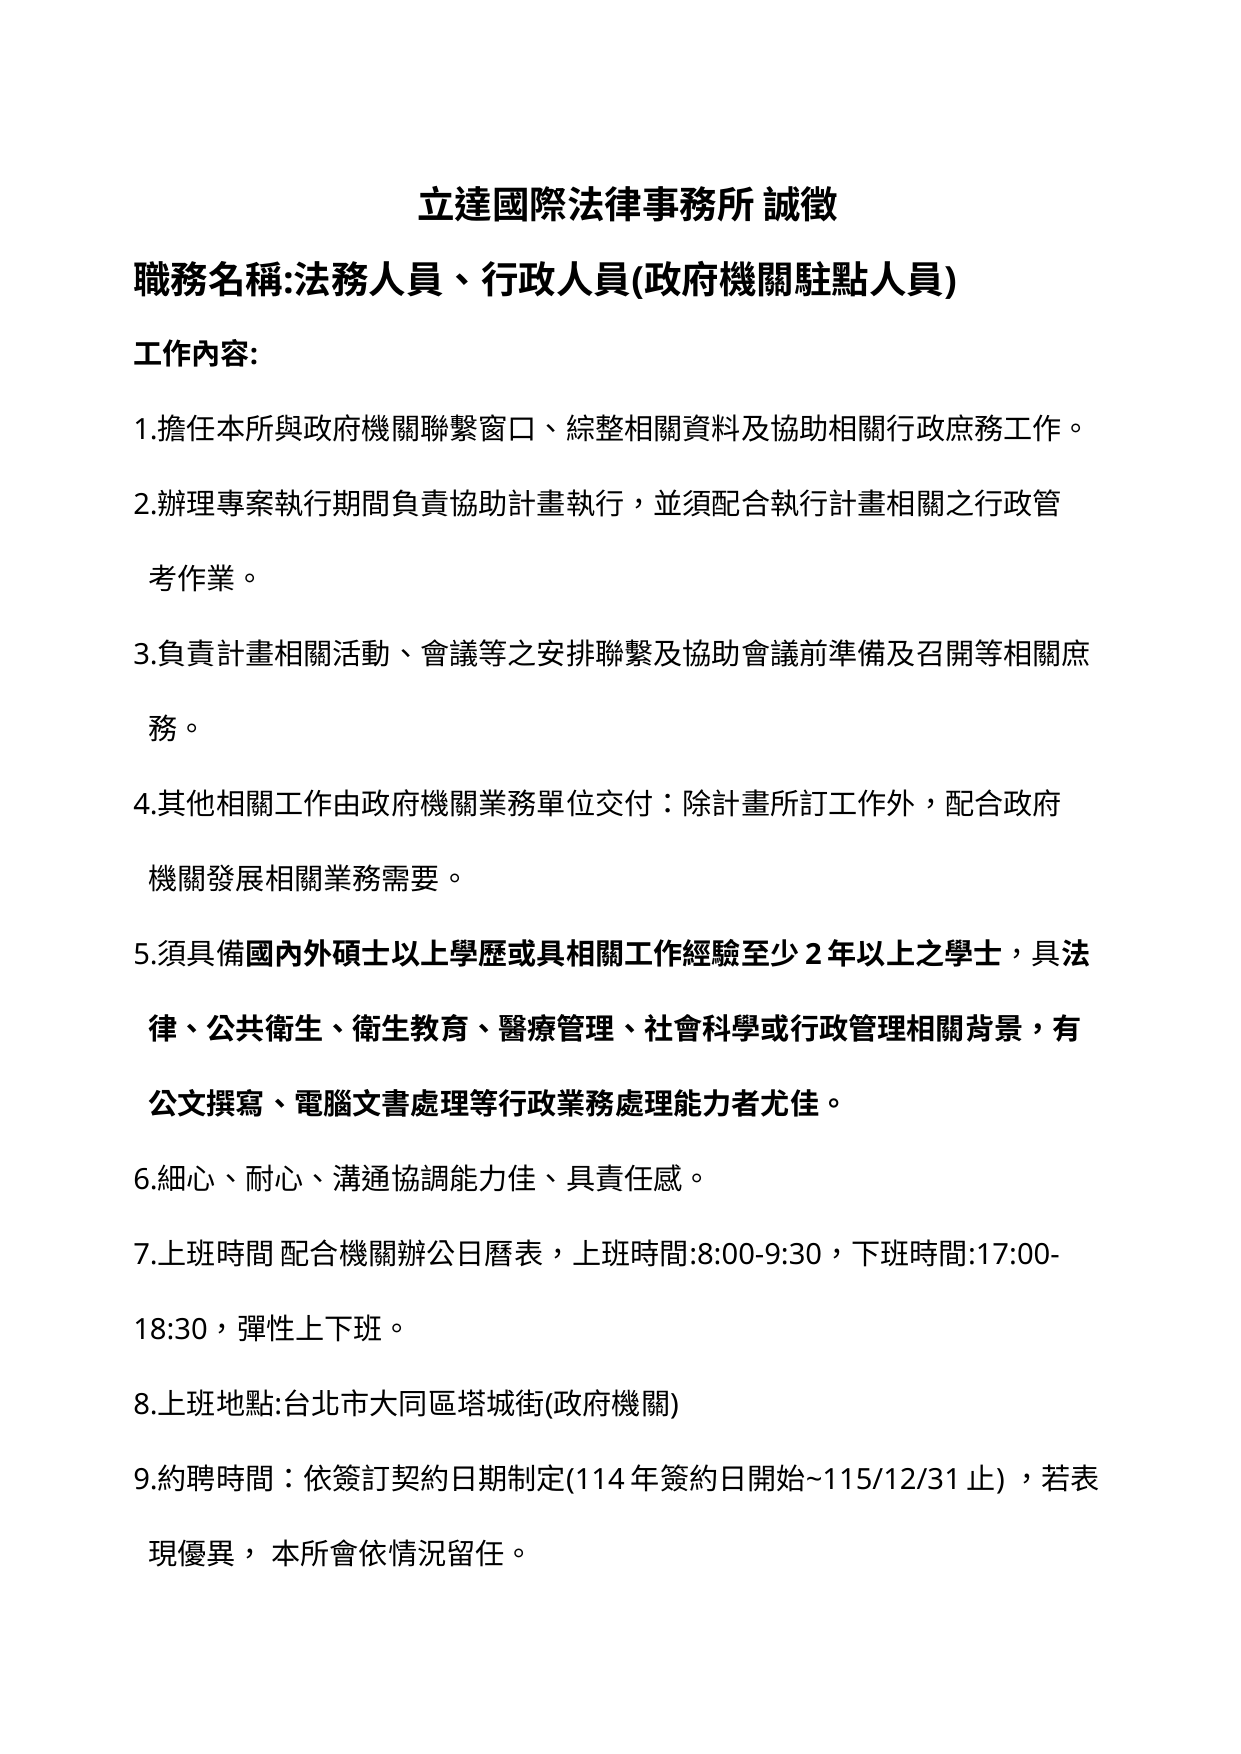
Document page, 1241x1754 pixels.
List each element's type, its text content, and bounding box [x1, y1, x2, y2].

text 機關發展相關業務需要。 5.須具備國內外碩士以上學歷或具相關工作經驗至少2年以上之學士，具法 [133, 839, 1122, 989]
text 律、公共衛生、衛生教育、醫療管理、社會科學或行政管理相關背景，有 [133, 989, 1122, 1064]
text 工作內容: 1.擔任本所與政府機關聯繫窗口、綜整相關資料及協助相關行政庶務工作。 2.辦理專案執行期間負責協助計畫執行，並須配合執行計畫相關之行政管 [133, 314, 1122, 539]
text 考作業。 3.負責計畫相關活動、會議等之安排聯繫及協助會議前準備及召開等相關庶 [133, 539, 1122, 689]
text 職務名稱:法務人員、行政人員(政府機關駐點人員) [133, 239, 1122, 314]
text 現優異， 本所會依情況留任。 [133, 1514, 1122, 1589]
text 務。 4.其他相關工作由政府機關業務單位交付：除計畫所訂工作外，配合政府 [133, 689, 1122, 839]
text 立達國際法律事務所 誠徵 [133, 164, 1122, 239]
text 公文撰寫、電腦文書處理等行政業務處理能力者尤佳。 6.細心、耐心、溝通協調能力佳、具責任感。 7.上班時間 配合機關辦公日曆表，上班時間:8:00-9:30，下班時間:17:00-18:30，彈性上下班。 8.上班地點:台北市大同區塔城街(政府機關) 9.約聘時間：依簽訂契約日期制定(114年簽約日開始~115/12/31止) ，若表 [133, 1064, 1122, 1514]
